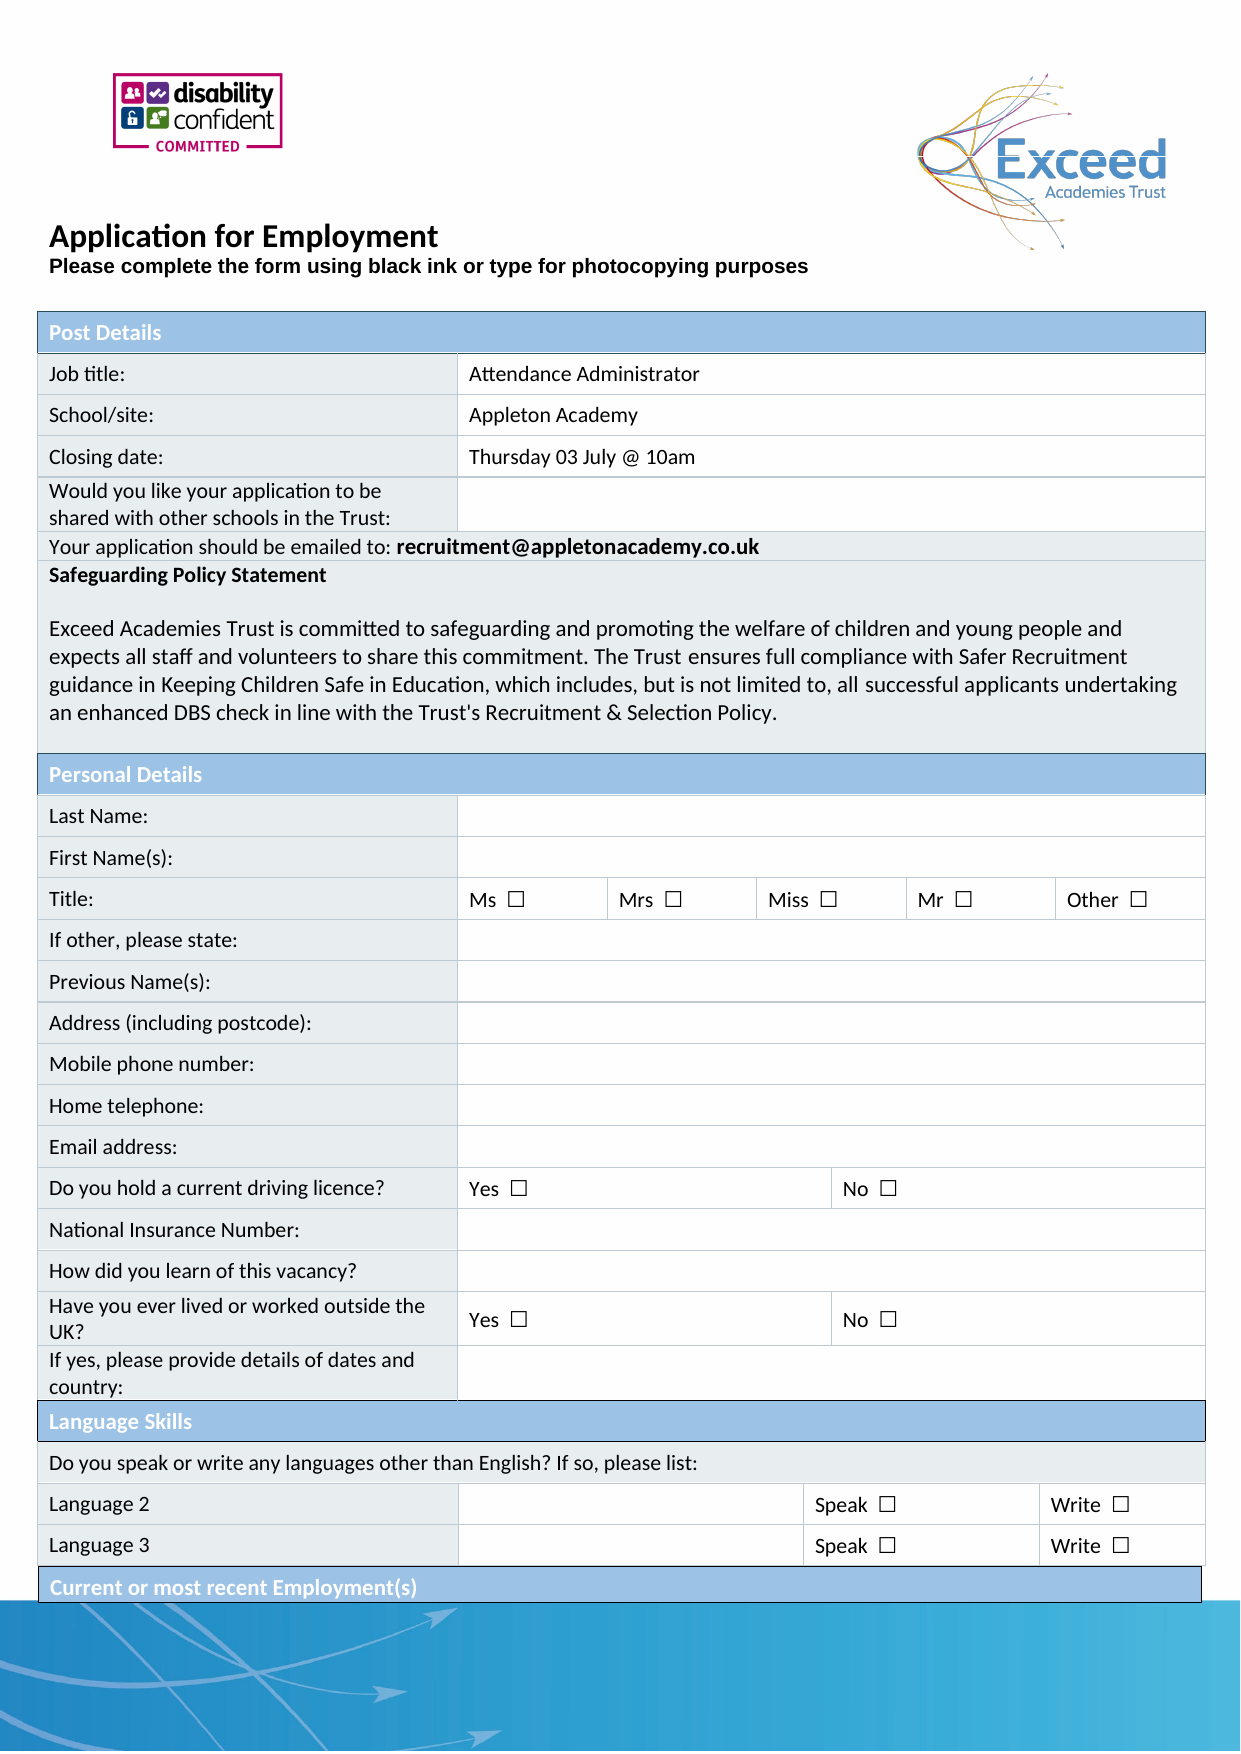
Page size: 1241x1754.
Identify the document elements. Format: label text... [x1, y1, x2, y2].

table_cell [458, 1044, 1205, 1084]
table_cell [458, 796, 1205, 836]
table_cell Write ☐ [1040, 1525, 1205, 1565]
table_cell Personal Details [38, 754, 1205, 794]
table_cell Email address: [38, 1126, 457, 1167]
table_cell No [832, 1292, 1205, 1345]
table_cell [458, 1126, 1205, 1167]
table_cell Language 3 [38, 1525, 458, 1565]
table_cell Post Details [38, 312, 1205, 352]
table_cell [458, 1346, 1205, 1399]
table_cell No [832, 1168, 1205, 1208]
table_cell Last Name: [38, 796, 457, 836]
picture [0, 0, 1241, 1751]
table_cell Title: [38, 878, 457, 919]
table_cell [458, 1003, 1205, 1043]
table_cell Have you ever lived or worked outside the UK? [38, 1292, 457, 1345]
table_cell Mobile phone number: [38, 1044, 457, 1084]
table_cell Mr [907, 878, 1055, 919]
table_cell Ms [458, 878, 607, 919]
table_cell [458, 1209, 1205, 1249]
table_cell Speak ☐ [804, 1525, 1039, 1565]
table_cell Previous Name(s): [38, 961, 457, 1001]
table_cell Write ☐ [1040, 1484, 1205, 1524]
table_cell Appleton Academy [458, 395, 1205, 435]
table_cell Do you hold a current driving licence? [38, 1168, 457, 1208]
table_cell School/site: [38, 395, 457, 435]
table_header Application for Employment Please complete the form using black ink or type for photocopying purposes [38, 157, 1205, 311]
table_cell Closing date: [38, 436, 457, 476]
table_cell [458, 920, 1205, 960]
table_cell Language Skills [38, 1401, 1205, 1441]
table_cell [459, 1484, 803, 1524]
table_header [39, 1567, 1201, 1602]
table_cell How did you learn of this vacancy? [38, 1251, 457, 1291]
table_cell [458, 961, 1205, 1001]
table_cell Language 2 [38, 1484, 458, 1524]
table_cell National Insurance Number: [38, 1209, 457, 1249]
table_cell If yes, please provide details of dates and country: [38, 1346, 457, 1399]
table_cell Home telephone: [38, 1085, 457, 1125]
table_cell Would you like your application to be shared with other schools in the Trust: [38, 478, 457, 531]
table_cell Speak ☐ [804, 1484, 1039, 1524]
table_cell Other [1056, 878, 1205, 919]
table_cell First Name(s): [38, 837, 457, 877]
table_cell [458, 1251, 1205, 1291]
table_cell [458, 478, 1205, 531]
table_cell Attendance Administrator [458, 354, 1205, 394]
table_cell Do you speak or write any languages other than English? If so, please list: [38, 1442, 1205, 1482]
table_cell If other, please state: [38, 920, 457, 960]
table_cell Address (including postcode): [38, 1003, 457, 1043]
table_cell Yes [458, 1168, 831, 1208]
table_cell Job title: [38, 354, 457, 394]
table_cell Safeguarding Policy Statement Exceed Academies Trust is committed to safeguarding and promoting the welfare of children and young people and expects all staff and volunteers to share this commitment. The Trust ensures full compliance with Safer Recruitment guidance in Keeping Children Safe in Education, which includes, but is not limited to, all successful applicants undertaking an enhanced DBS check in line with the Trust's Recruitment & Selection Policy. [38, 561, 1205, 753]
table_cell Miss [757, 878, 906, 919]
table_cell Yes [458, 1292, 831, 1345]
table_cell [458, 1085, 1205, 1125]
table_cell Mrs [608, 878, 756, 919]
table_cell Your application should be emailed to: recruitment@appletonacademy.co.uk [38, 532, 1205, 560]
table_cell [459, 1525, 803, 1565]
table_cell Thursday 03 July @ 10am [458, 436, 1205, 476]
table_cell [458, 837, 1205, 877]
